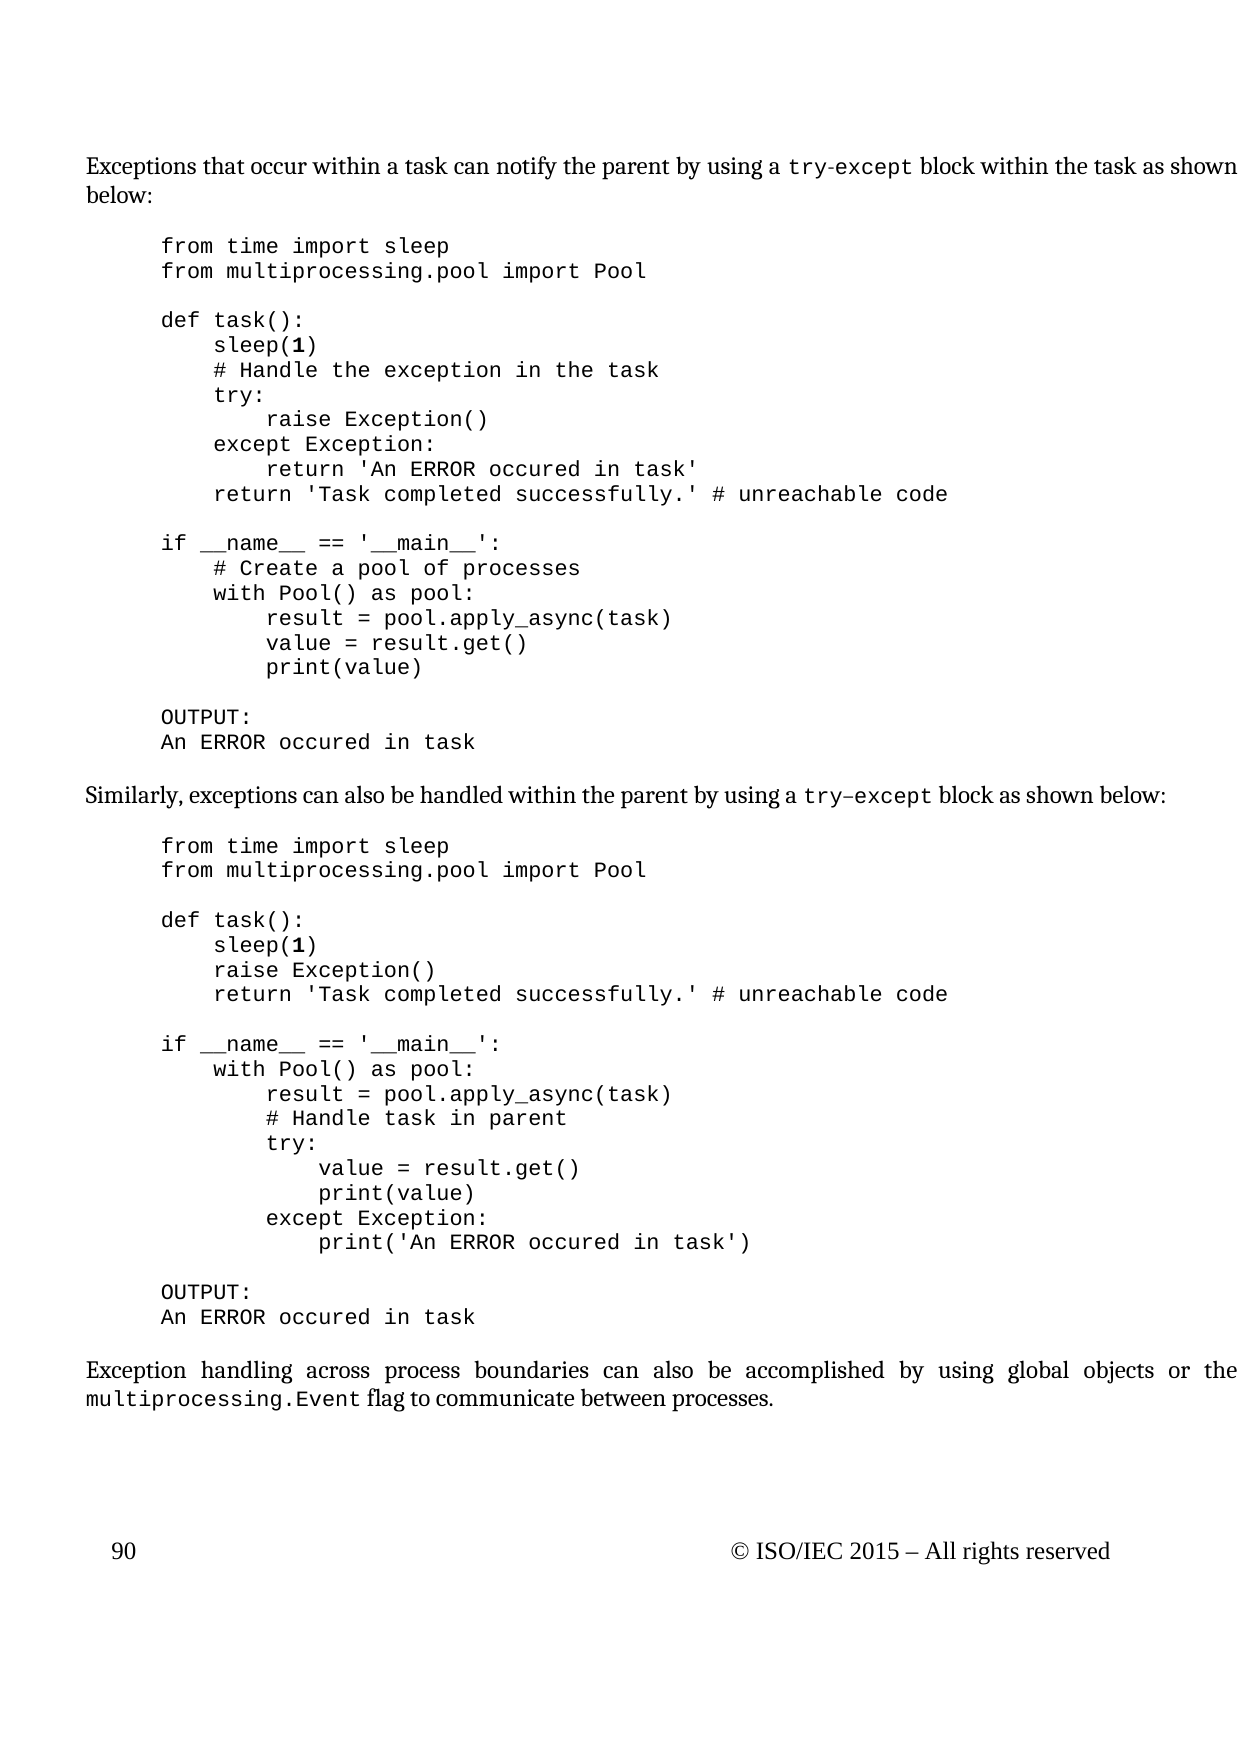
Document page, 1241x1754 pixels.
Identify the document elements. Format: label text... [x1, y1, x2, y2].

text Exception handling across process boundaries can also be accomplished by using global objects or the multiprocessing.Event flag to communicate between processes. [86, 1356, 1238, 1413]
text Similarly, exceptions can also be handled within the parent by using a try–except block as shown below: [86, 781, 1238, 810]
text OUTPUT: [161, 1281, 1153, 1306]
text OUTPUT: [161, 706, 1153, 731]
text from time import sleep from multiprocessing.pool import Pool def task(): sleep(1) # Handle the exception in the task try: raise Exception() except Exception: return 'An ERROR occured in task' return 'Task completed successfully.' # unreachable code if __name__ == '__main__': # Create a pool of processes with Pool() as pool: result = pool.apply_async(task) value = result.get() print(value) [161, 235, 1153, 681]
text from time import sleep from multiprocessing.pool import Pool def task(): sleep(1) raise Exception() return 'Task completed successfully.' # unreachable code if __name__ == '__main__': with Pool() as pool: result = pool.apply_async(task) # Handle task in parent try: value = result.get() print(value) except Exception: print('An ERROR occured in task') [161, 835, 1153, 1256]
text Exceptions that occur within a task can notify the parent by using a try-except block within the task as shown below: [86, 152, 1238, 210]
text An ERROR occured in task [161, 731, 1153, 756]
text An ERROR occured in task [161, 1306, 1153, 1331]
